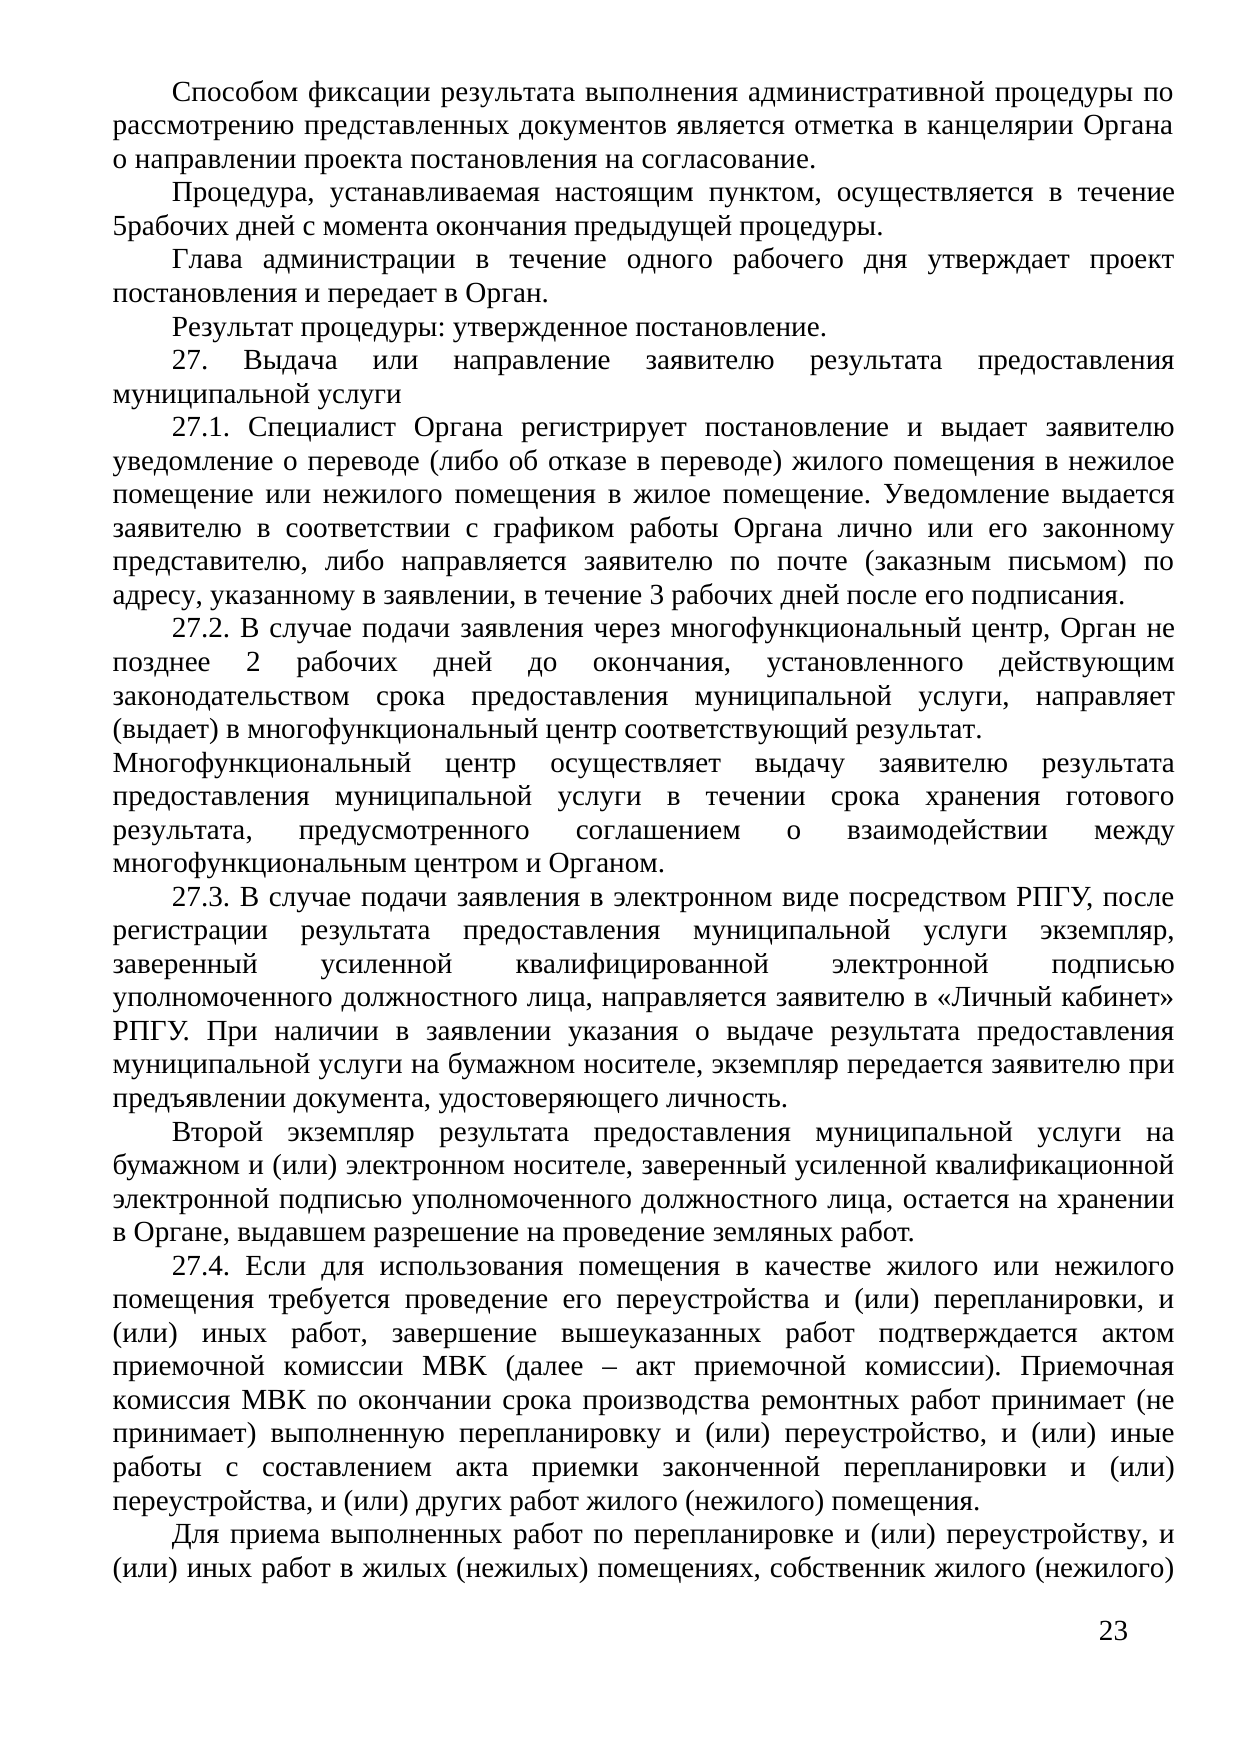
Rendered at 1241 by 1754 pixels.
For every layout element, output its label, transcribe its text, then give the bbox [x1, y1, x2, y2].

text 27. Выдача или направление заявителю результата предоставления муниципальной услуги [112, 342, 1176, 409]
text 27.3. В случае подачи заявления в электронном виде посредством РПГУ, после регистрации результата предоставления муниципальной услуги экземпляр, заверенный усиленной квалифицированной электронной подписью уполномоченного должностного лица, направляется заявителю в «Личный кабинет» РПГУ. При наличии в заявлении указания о выдаче результата предоставления муниципальной услуги на бумажном носителе, экземпляр передается заявителю при предъявлении документа, удостоверяющего личность. [112, 879, 1176, 1114]
text 27.1. Специалист Органа регистрирует постановление и выдает заявителю уведомление о переводе (либо об отказе в переводе) жилого помещения в нежилое помещение или нежилого помещения в жилое помещение. Уведомление выдается заявителю в соответствии с графиком работы Органа лично или его законному представителю, либо направляется заявителю по почте (заказным письмом) по адресу, указанному в заявлении, в течение 3 рабочих дней после его подписания. [112, 409, 1176, 611]
text Процедура, устанавливаемая настоящим пунктом, осуществляется в течение 5рабочих дней с момента окончания предыдущей процедуры. [112, 174, 1176, 242]
text 27.4. Если для использования помещения в качестве жилого или нежилого помещения требуется проведение его переустройства и (или) перепланировки, и (или) иных работ, завершение вышеуказанных работ подтверждается актом приемочной комиссии МВК (далее – акт приемочной комиссии). Приемочная комиссия МВК по окончании срока производства ремонтных работ принимает (не принимает) выполненную перепланировку и (или) переустройство, и (или) иные работы с составлением акта приемки законченной перепланировки и (или) переустройства, и (или) других работ жилого (нежилого) помещения. [112, 1248, 1176, 1516]
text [112, 1516, 1176, 1583]
text Второй экземпляр результата предоставления муниципальной услуги на бумажном и (или) электронном носителе, заверенный усиленной квалификационной электронной подписью уполномоченного должностного лица, остается на хранении в Органе, выдавшем разрешение на проведение земляных работ. [112, 1114, 1176, 1248]
text Многофункциональный центр осуществляет выдачу заявителю результата предоставления муниципальной услуги в течении срока хранения готового результата, предусмотренного соглашением о взаимодействии между многофункциональным центром и Органом. [112, 745, 1176, 879]
text 27.2. В случае подачи заявления через многофункциональный центр, Орган не позднее 2 рабочих дней до окончания, установленного действующим законодательством срока предоставления муниципальной услуги, направляет (выдает) в многофункциональный центр соответствующий результат. [112, 611, 1176, 745]
text Способом фиксации результата выполнения административной процедуры по рассмотрению представленных документов является отметка в канцелярии Органа о направлении проекта постановления на согласование. [112, 74, 1176, 174]
text Глава администрации в течение одного рабочего дня утверждает проект постановления и передает в Орган. [112, 242, 1176, 309]
text Результат процедуры: утвержденное постановление. [112, 309, 1176, 342]
